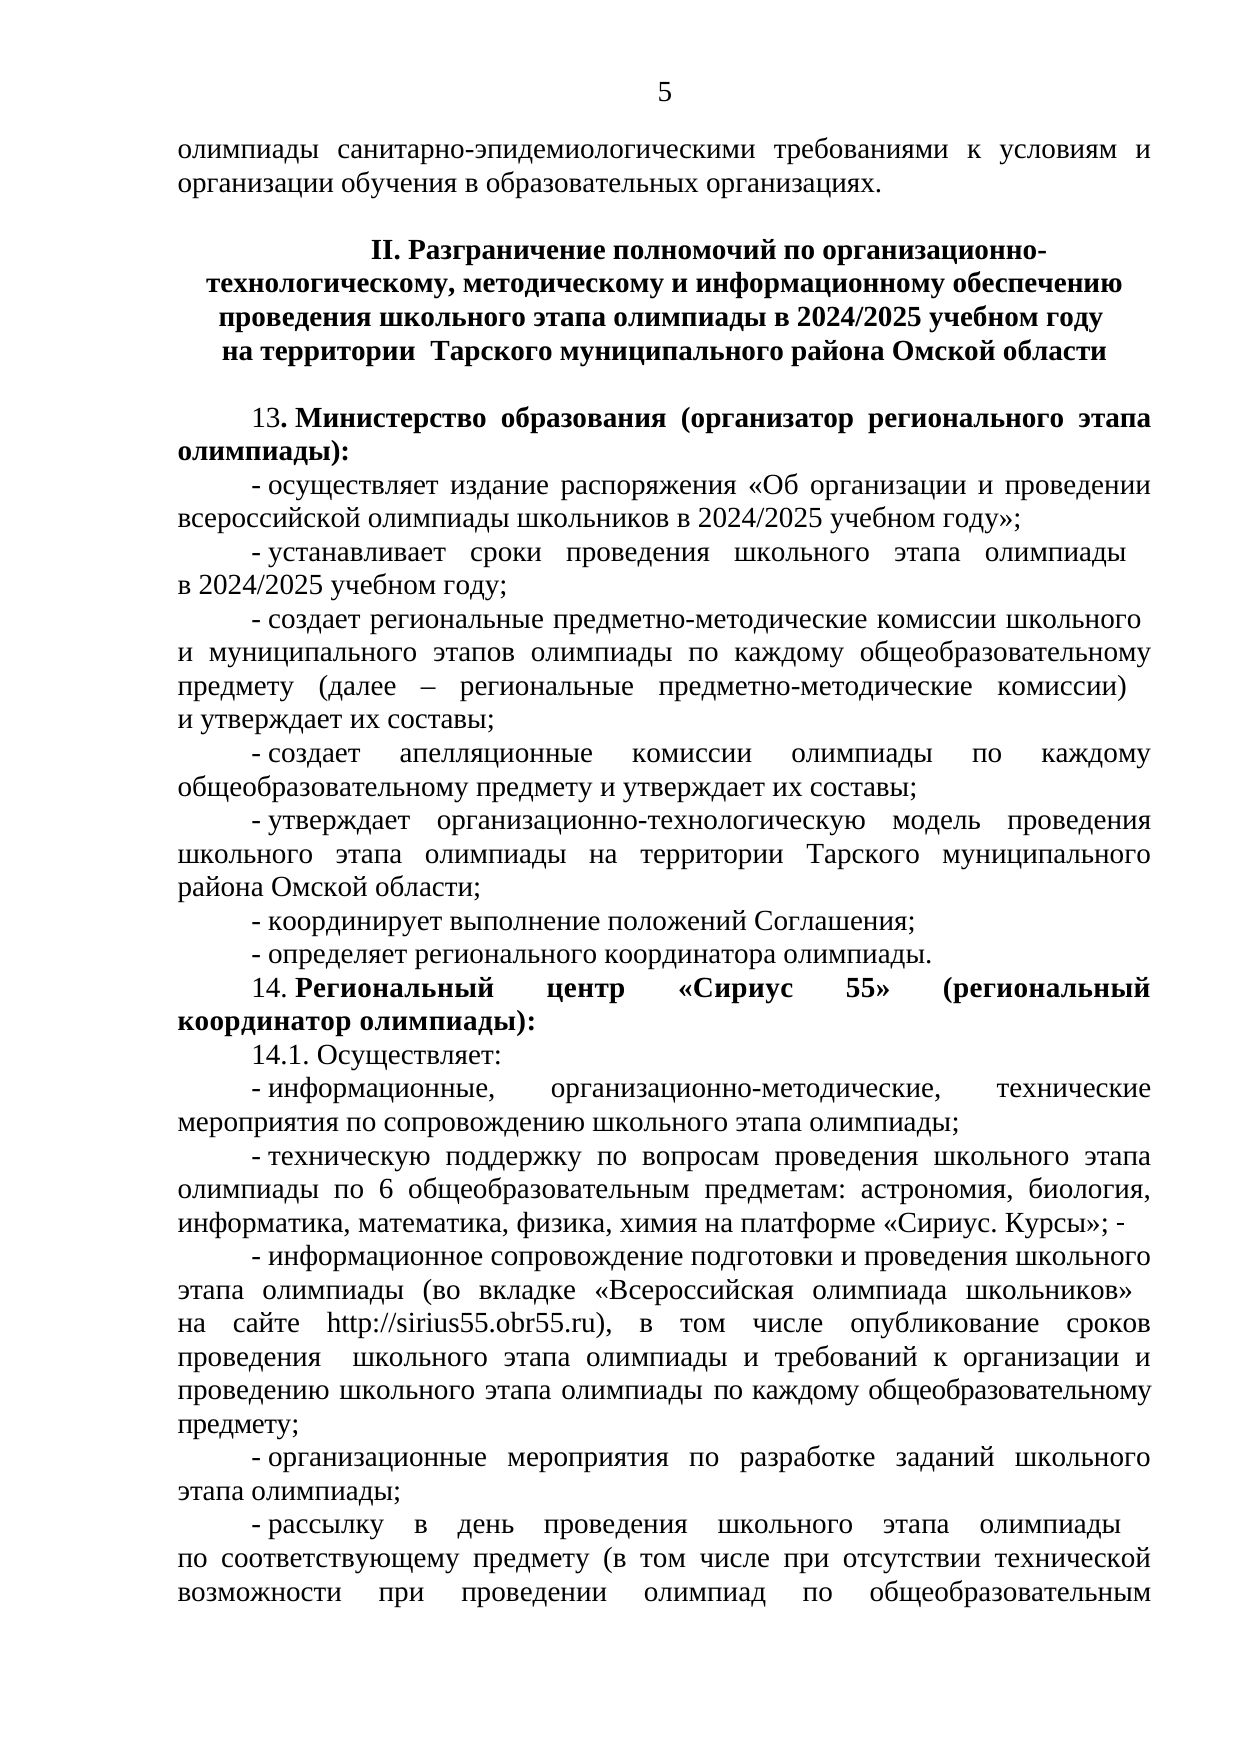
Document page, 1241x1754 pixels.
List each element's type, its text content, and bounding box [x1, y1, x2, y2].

text 14.1. Осуществляет: [177, 1037, 1152, 1071]
text - утверждает организационно-технологическую модель проведения школьного этапа олимпиады на территории Тарского муниципального района Омской области; [177, 802, 1152, 903]
text - техническую поддержку по вопросам проведения школьного этапа олимпиады по 6 общеобразовательным предметам: астрономия, биология, информатика, математика, физика, химия на платформе «Сириус. Курсы»; [177, 1138, 1152, 1238]
text - устанавливает сроки проведения школьного этапа олимпиады в 2024/2025 учебном году; [177, 534, 1152, 601]
text - информационные, организационно-методические, технические мероприятия по сопровождению школьного этапа олимпиады; [177, 1071, 1152, 1138]
text - осуществляет издание распоряжения «Об организации и проведении всероссийской олимпиады школьников в 2024/2025 учебном году»; [177, 467, 1152, 534]
text - определяет регионального координатора олимпиады. [177, 936, 1152, 970]
text - создает региональные предметно-методические комиссии школьного и муниципального этапов олимпиады по каждому общеобразовательному предмету (далее – региональные предметно-методические комиссии) и утверждает их составы; [177, 601, 1152, 735]
text II. Разграничение полномочий по организационно-технологическому, методическому и информационному обеспечению проведения школьного этапа олимпиады в 2024/2025 учебном году на территории Тарского муниципального района Омской области [177, 232, 1152, 366]
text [177, 1507, 1152, 1607]
text 14. Региональный центр «Сириус 55» (региональный координатор олимпиады): [177, 970, 1152, 1037]
text - организационные мероприятия по разработке заданий школьного этапа олимпиады; [177, 1439, 1152, 1507]
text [177, 131, 1152, 198]
text 13. Министерство образования (организатор регионального этапа олимпиады): [177, 400, 1152, 467]
text - координирует выполнение положений Соглашения; [177, 903, 1152, 936]
text - информационное сопровождение подготовки и проведения школьного этапа олимпиады (во вкладке «Всероссийская олимпиада школьников» на сайте http://sirius55.obr55.ru), в том числе опубликование сроков проведения школьного этапа олимпиады и требований к организации и проведению школьного этапа олимпиады по каждому общеобразовательному предмету; [177, 1238, 1152, 1439]
text - создает апелляционные комиссии олимпиады по каждому общеобразовательному предмету и утверждает их составы; [177, 735, 1152, 802]
